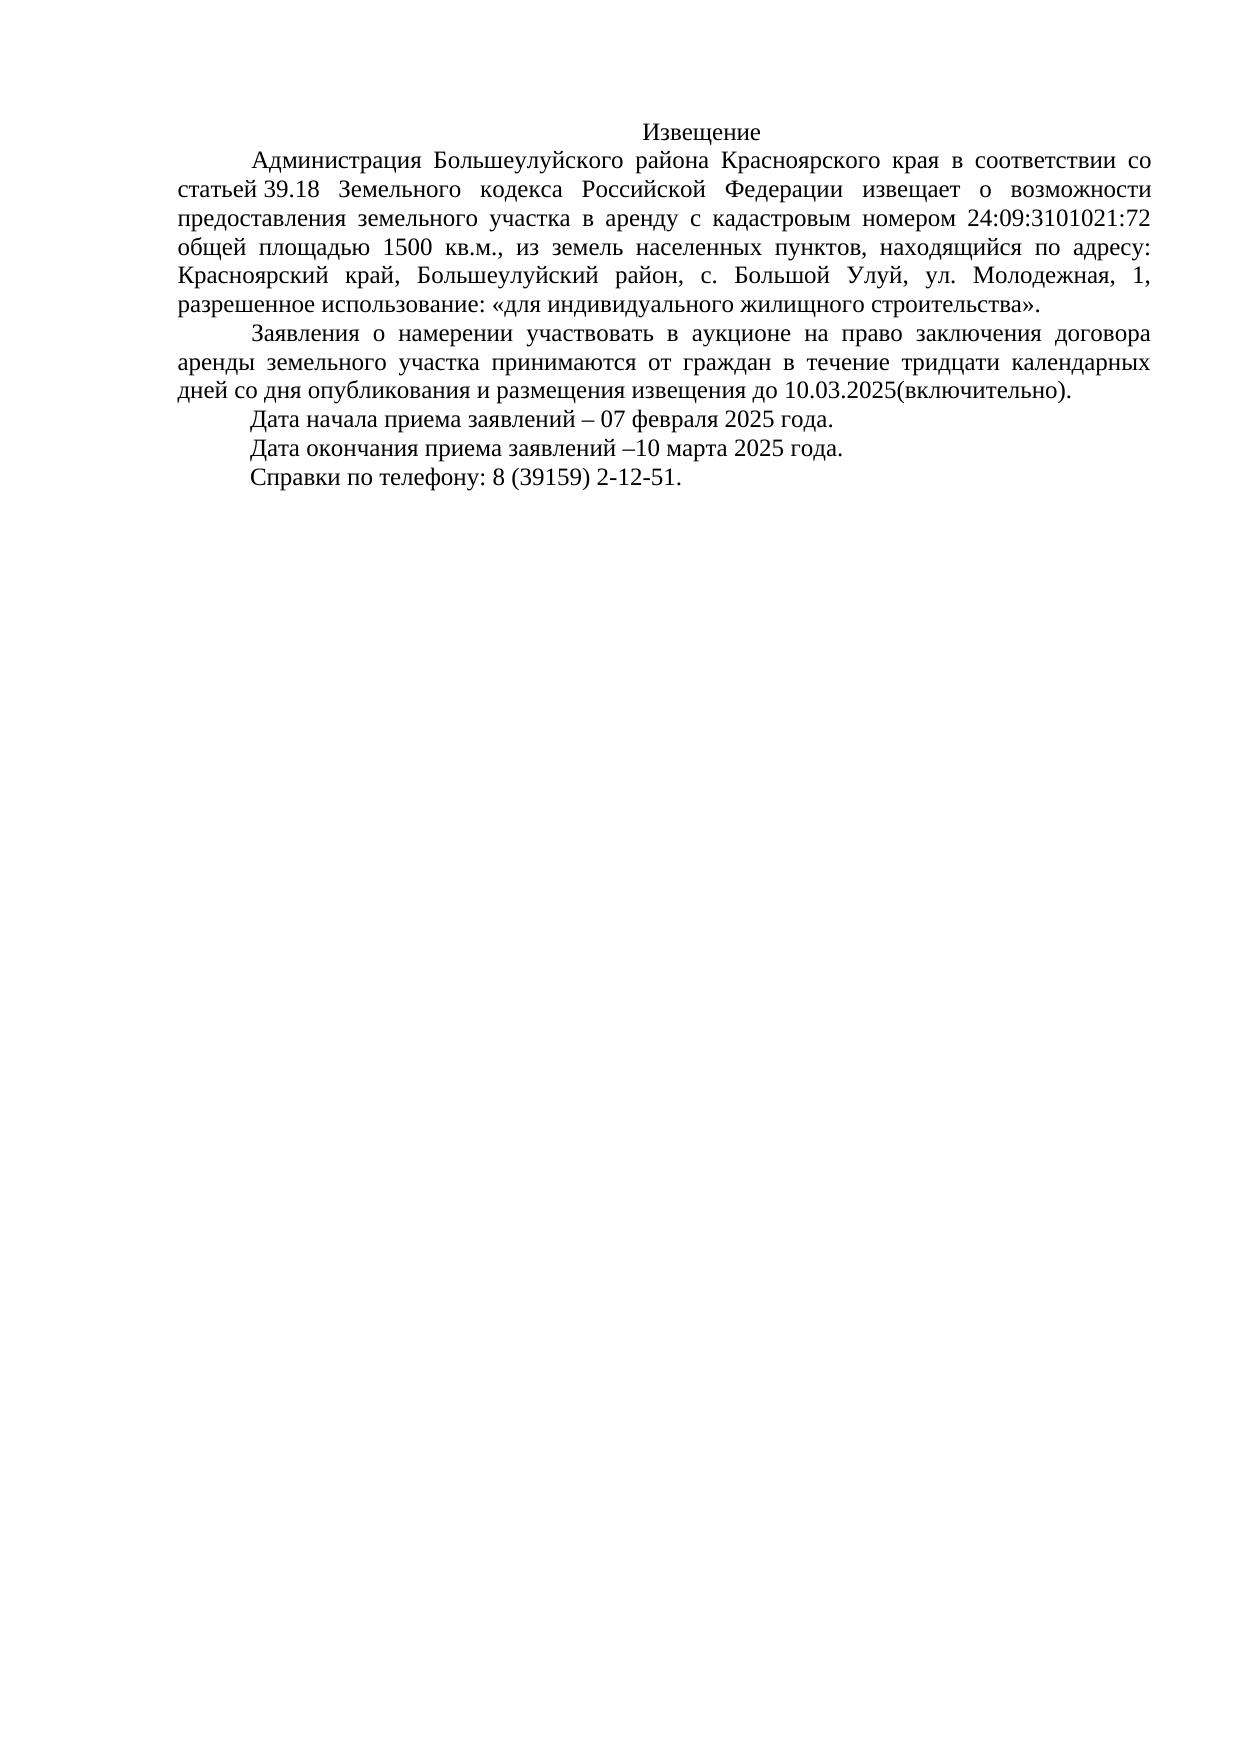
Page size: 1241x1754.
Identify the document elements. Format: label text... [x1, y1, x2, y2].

text Заявления о намерении участвовать в аукционе на право заключения договора аренды земельного участка принимаются от граждан в течение тридцати календарных дней со дня опубликования и размещения извещения до 10.03.2025(включительно). [177, 318, 1152, 404]
text Дата начала приема заявлений – 07 февраля 2025 года. [177, 404, 1152, 433]
text Справки по телефону: 8 (39159) 2-12-51. [177, 462, 1152, 490]
text Дата окончания приема заявлений –10 марта 2025 года. [177, 433, 1152, 462]
text Извещение [177, 118, 1152, 145]
text Администрация Большеулуйского района Красноярского края в соответствии со статьей 39.18 Земельного кодекса Российской Федерации извещает о возможности предоставления земельного участка в аренду с кадастровым номером 24:09:3101021:72 общей площадью 1500 кв.м., из земель населенных пунктов, находящийся по адресу: Красноярский край, Большеулуйский район, с. Большой Улуй, ул. Молодежная, 1, разрешенное использование: «для индивидуального жилищного строительства». [177, 145, 1152, 318]
